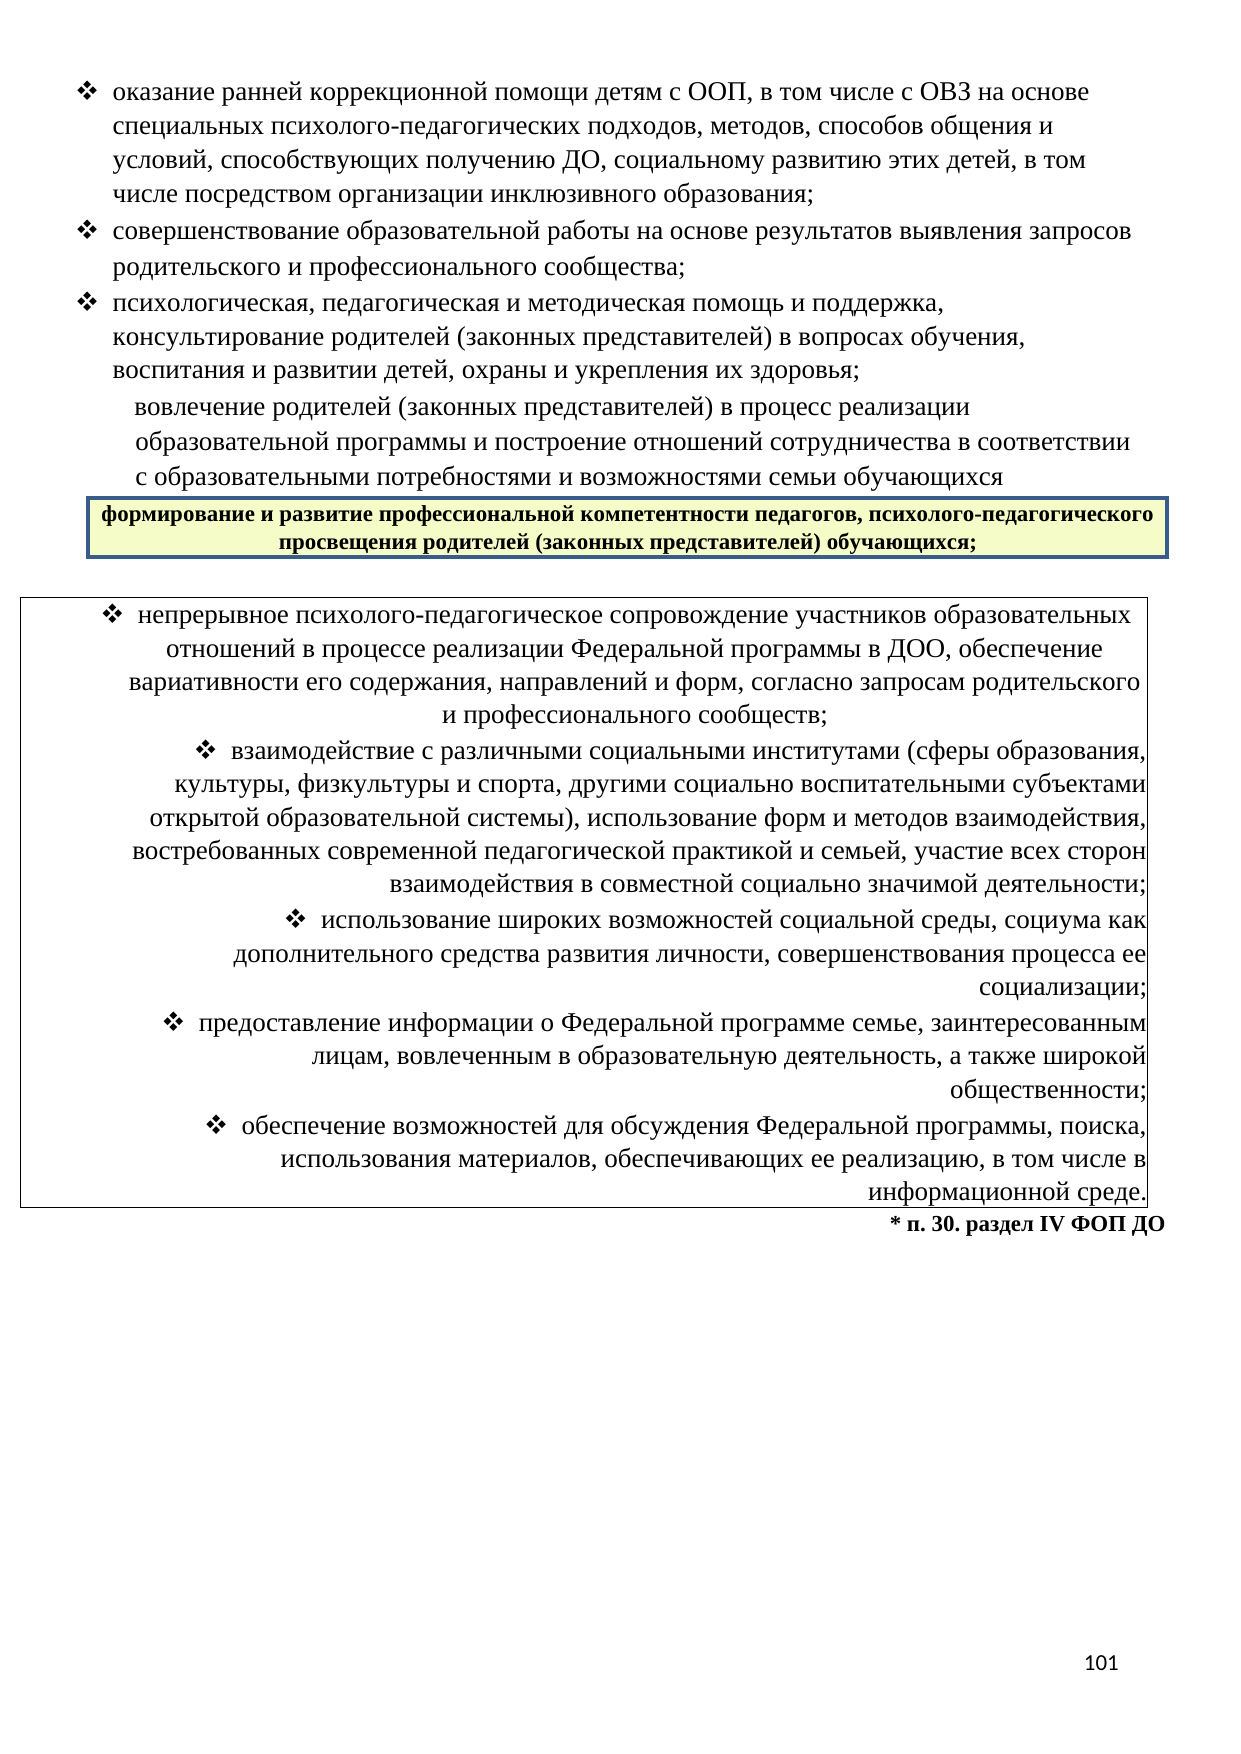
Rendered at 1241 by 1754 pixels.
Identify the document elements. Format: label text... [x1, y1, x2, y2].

list непрерывное психолого-педагогическое сопровождение участников образовательных отношений в процессе реализации Федеральной программы в ДОО, обеспечение вариативности его содержания, направлений и форм, согласно запросам родительского и профессионального сообществ; [21, 598, 1147, 729]
text вовлечение родителей (законных представителей) в процесс реализации образовательной программы и построение отношений сотрудничества в соответствии с образовательными потребностями и возможностями семьи обучающихся [134, 390, 1150, 491]
subtitle формирование и развитие профессиональной компетентности педагогов, психолого-педагогического просвещения родителей (законных представителей) обучающихся; [90, 500, 1165, 555]
list взаимодействие с различными социальными институтами (сферы образования, культуры, физкультуры и спорта, другими социально воспитательными субъектами открытой образовательной системы), использование форм и методов взаимодействия, востребованных современной педагогической практикой и семьей, участие всех сторон взаимодействия в совместной социально значимой деятельности; [21, 733, 1147, 898]
list обеспечение возможностей для обсуждения Федеральной программы, поиска, использования материалов, обеспечивающих ее реализацию, в том числе в информационной среде. [21, 1108, 1147, 1207]
list совершенствование образовательной работы на основе результатов выявления запросов родительского и профессионального сообщества; [75, 214, 1158, 281]
list предоставление информации о Федеральной программе семье, заинтересованным лицам, вовлеченным в образовательную деятельность, а также широкой общественности; [21, 1005, 1147, 1104]
list оказание ранней коррекционной помощи детям с ООП, в том числе с ОВЗ на основе специальных психолого-педагогических подходов, методов, способов общения и условий, способствующих получению ДО, социальному развитию этих детей, в том числе посредством организации инклюзивного образования; [75, 75, 1158, 209]
list использование широких возможностей социальной среды, социума как дополнительного средства развития личности, совершенствования процесса ее социализации; [21, 902, 1147, 1001]
list психологическая, педагогическая и методическая помощь и поддержка, консультирование родителей (законных представителей) в вопросах обучения, воспитания и развитии детей, охраны и укрепления их здоровья; [75, 286, 1158, 384]
text * п. 30. раздел IV ФОП ДО [74, 1210, 1165, 1236]
